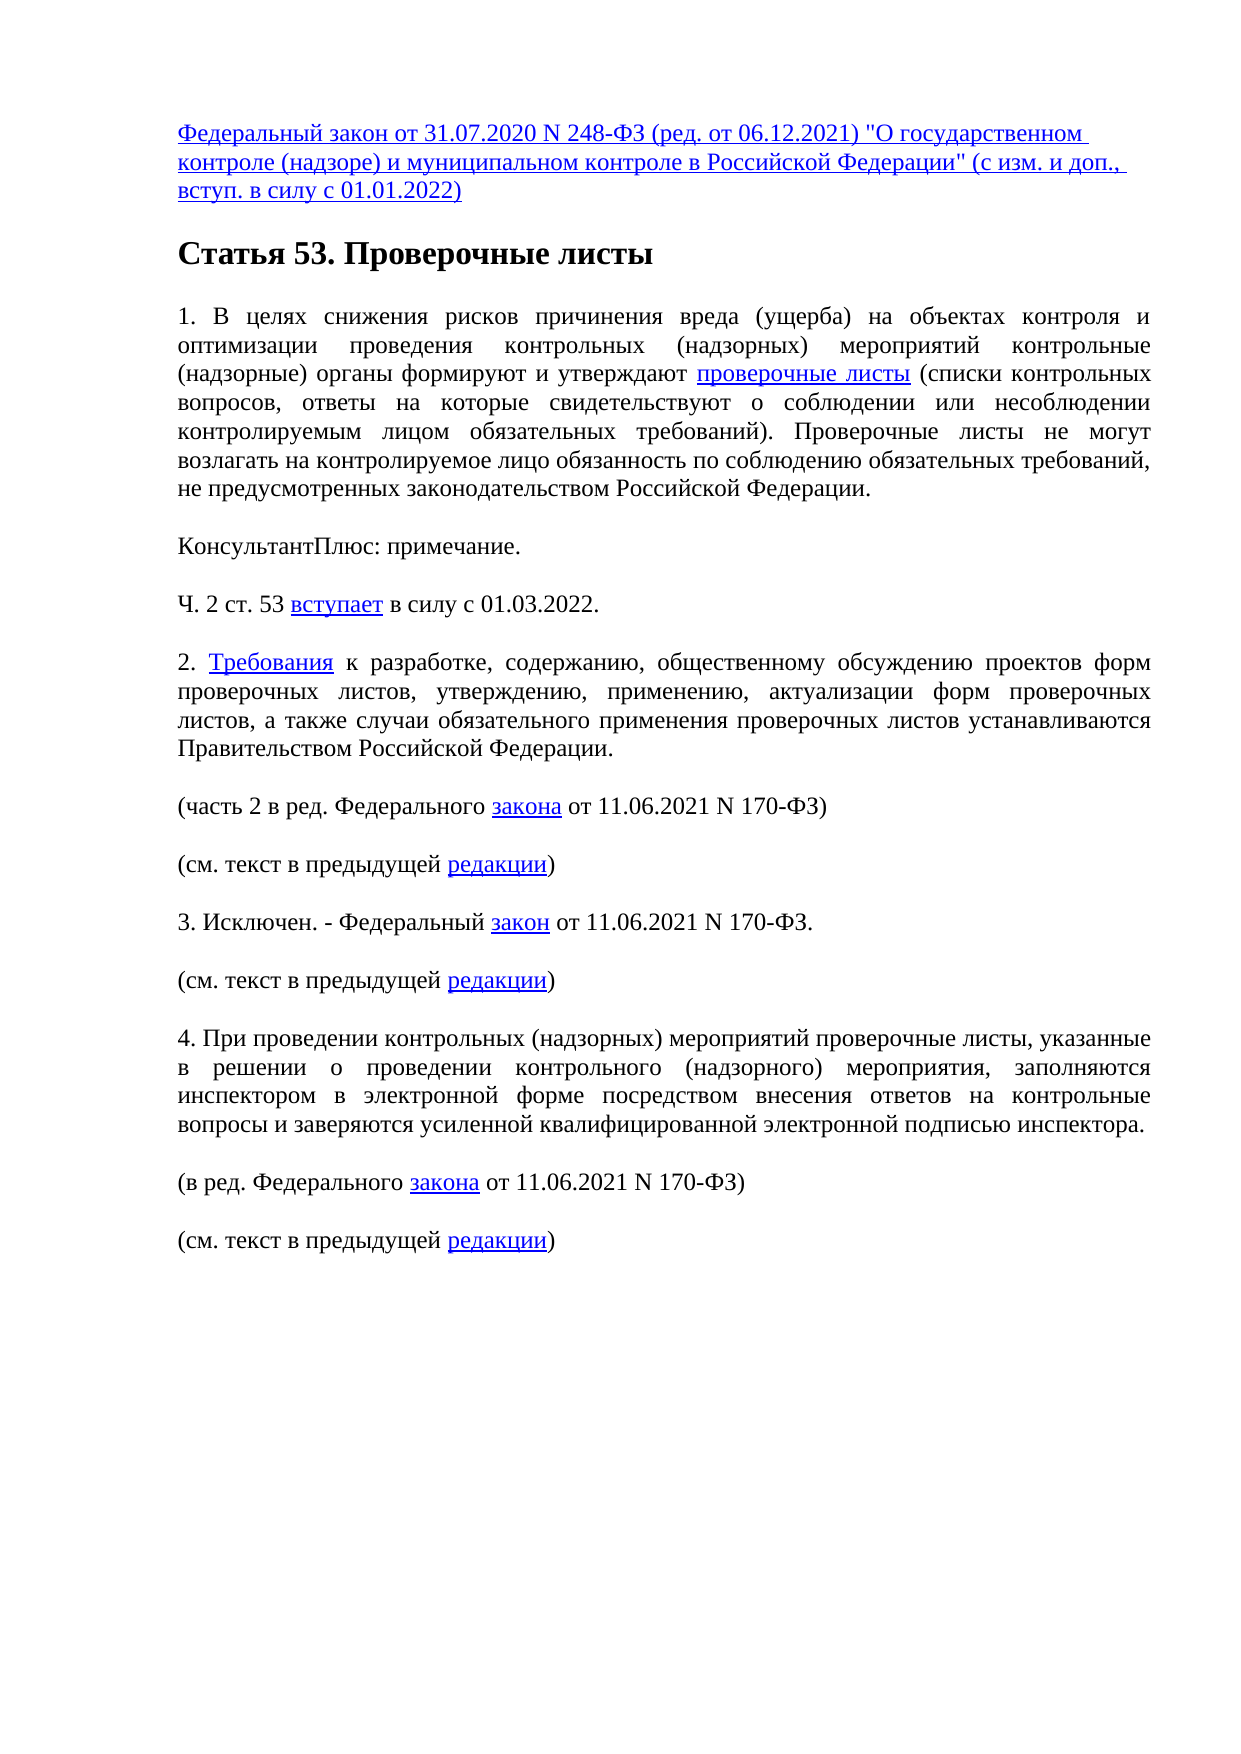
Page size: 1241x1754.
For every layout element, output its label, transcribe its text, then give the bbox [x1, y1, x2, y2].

text 2. Требования к разработке, содержанию, общественному обсуждению проектов форм проверочных листов, утверждению, применению, актуализации форм проверочных листов, а также случаи обязательного применения проверочных листов устанавливаются Правительством Российской Федерации. [177, 647, 1152, 762]
text Статья 53. Проверочные листы [177, 233, 1152, 272]
text (см. текст в предыдущей редакции) [177, 965, 1152, 994]
text 4. При проведении контрольных (надзорных) мероприятий проверочные листы, указанные в решении о проведении контрольного (надзорного) мероприятия, заполняются инспектором в электронной форме посредством внесения ответов на контрольные вопросы и заверяются усиленной квалифицированной электронной подписью инспектора. [177, 1023, 1152, 1138]
text Ч. 2 ст. 53 вступает в силу с 01.03.2022. [177, 589, 1152, 618]
text (часть 2 в ред. Федерального закона от 11.06.2021 N 170-ФЗ) [177, 791, 1152, 820]
text (см. текст в предыдущей редакции) [177, 1225, 1152, 1254]
text Федеральный закон от 31.07.2020 N 248-ФЗ (ред. от 06.12.2021) "О государственном контроле (надзоре) и муниципальном контроле в Российской Федерации" (с изм. и доп., вступ. в силу с 01.01.2022) [177, 118, 1152, 204]
text 1. В целях снижения рисков причинения вреда (ущерба) на объектах контроля и оптимизации проведения контрольных (надзорных) мероприятий контрольные (надзорные) органы формируют и утверждают проверочные листы (списки контрольных вопросов, ответы на которые свидетельствуют о соблюдении или несоблюдении контролируемым лицом обязательных требований). Проверочные листы не могут возлагать на контролируемое лицо обязанность по соблюдению обязательных требований, не предусмотренных законодательством Российской Федерации. [177, 301, 1152, 502]
text (см. текст в предыдущей редакции) [177, 849, 1152, 878]
text КонсультантПлюс: примечание. [177, 531, 1152, 560]
text (в ред. Федерального закона от 11.06.2021 N 170-ФЗ) [177, 1167, 1152, 1196]
text 3. Исключен. - Федеральный закон от 11.06.2021 N 170-ФЗ. [177, 907, 1152, 936]
